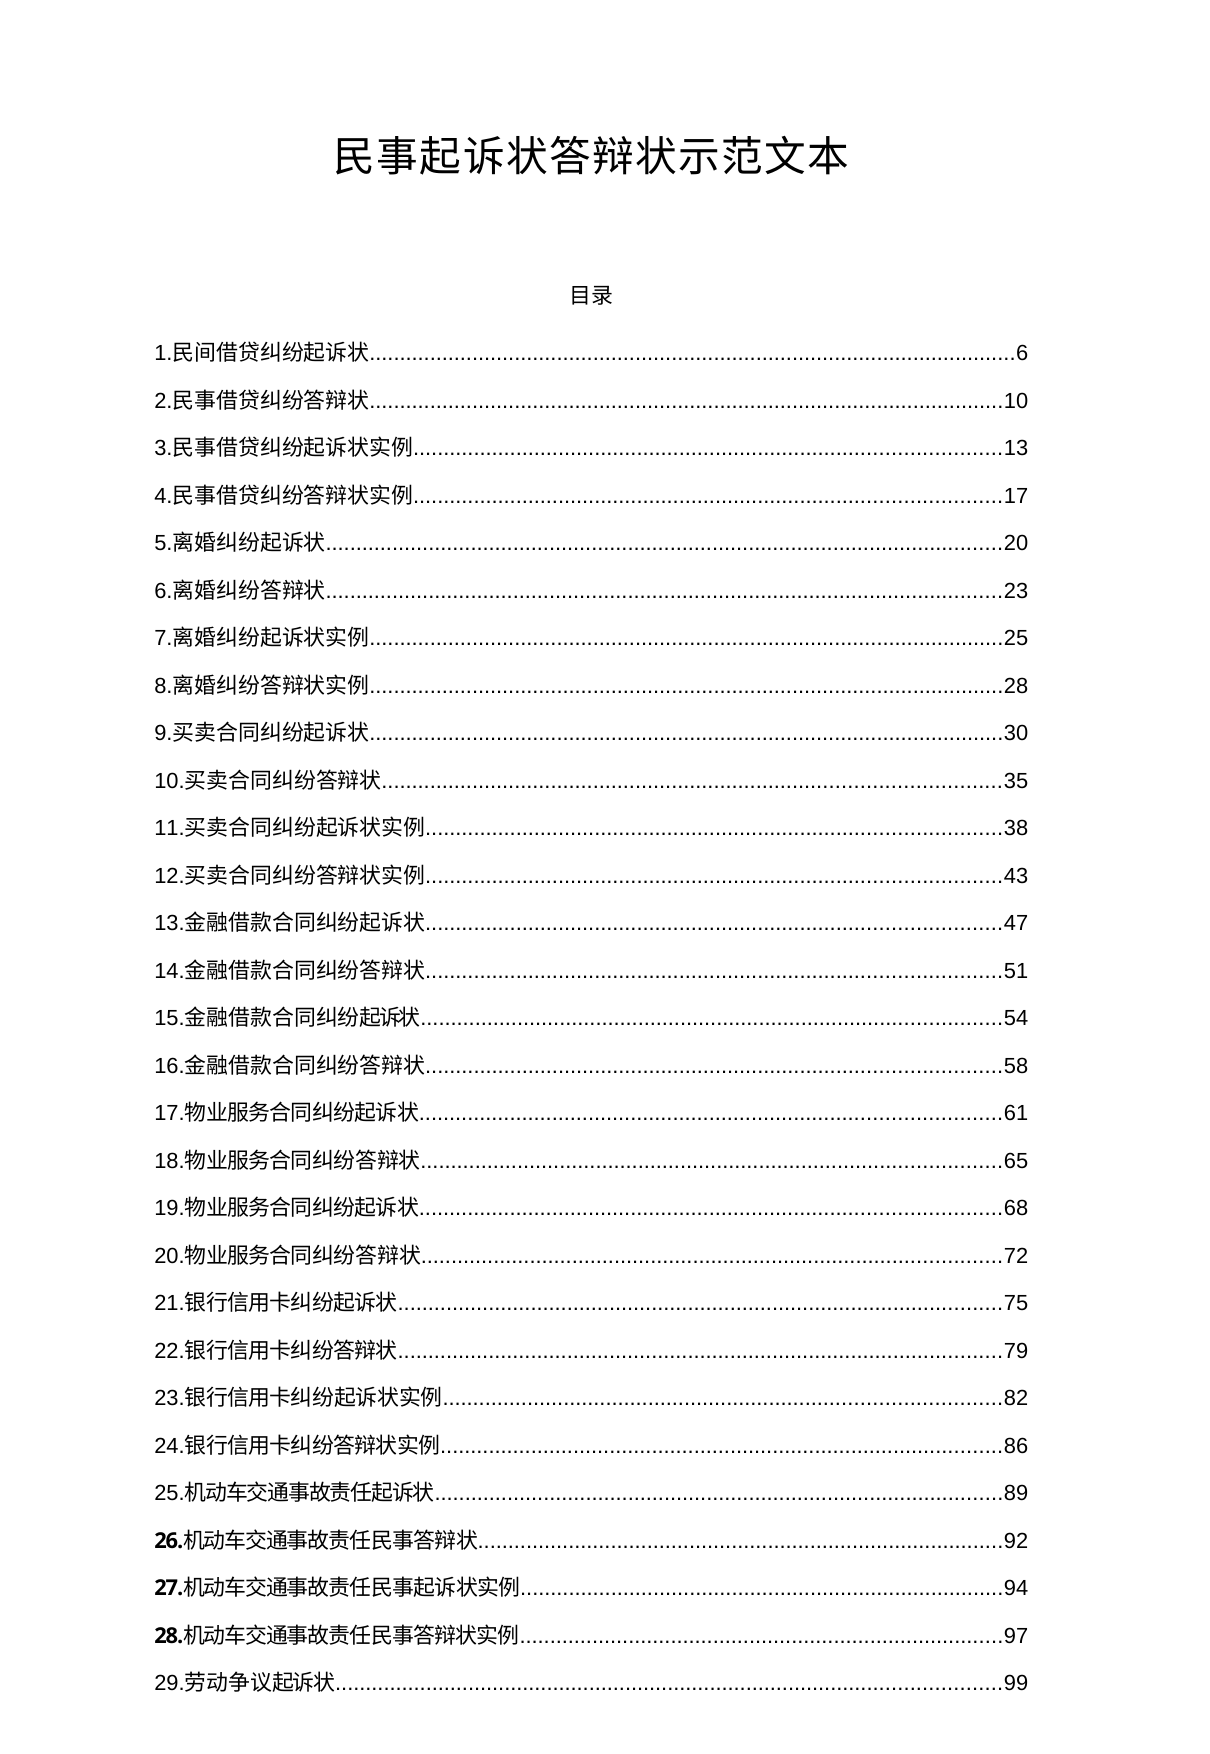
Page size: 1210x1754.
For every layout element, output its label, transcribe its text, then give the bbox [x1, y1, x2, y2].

text 民事起诉状答辩状示范文本 [333, 162, 1028, 278]
